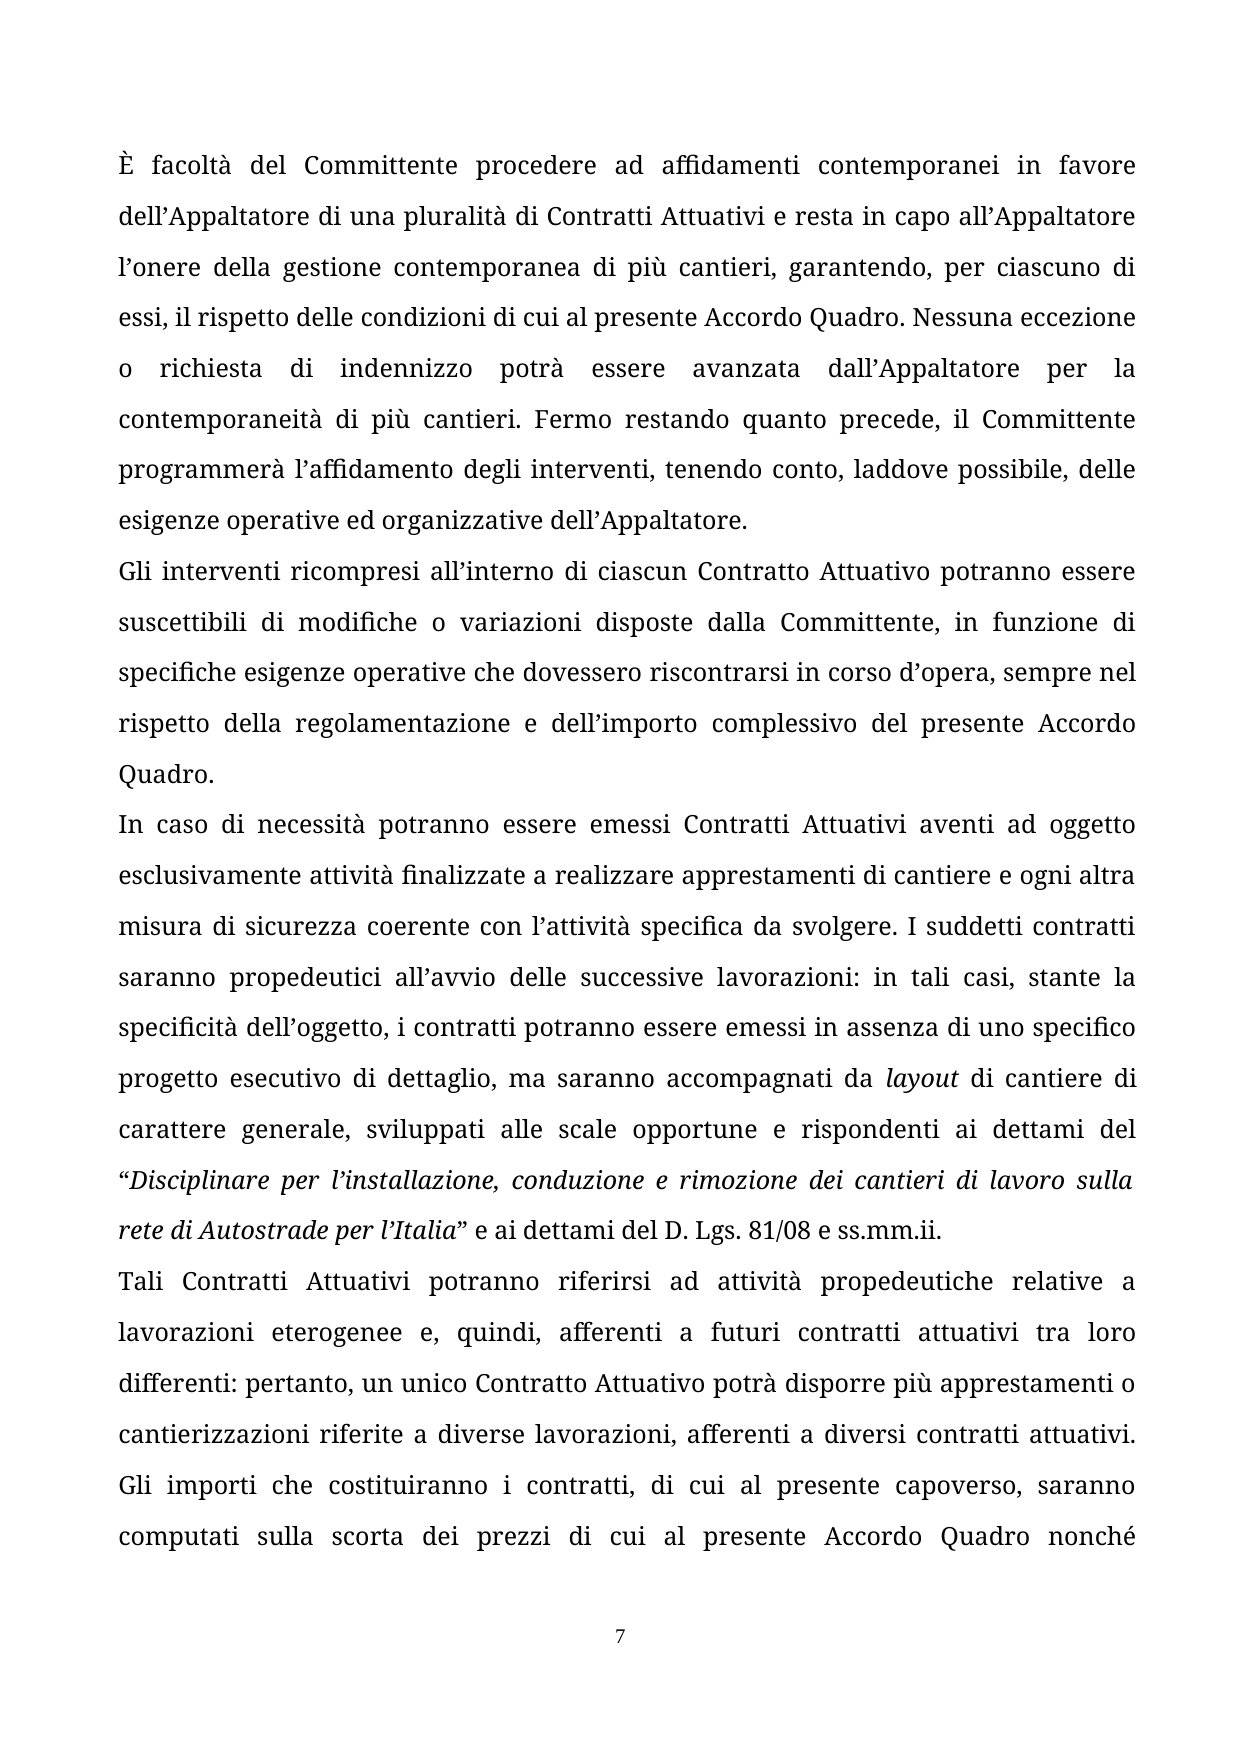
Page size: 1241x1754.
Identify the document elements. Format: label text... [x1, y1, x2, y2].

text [118, 1264, 1137, 1553]
text In caso di necessità potranno essere emessi Contratti Attuativi aventi ad oggetto esclusivamente attività finalizzate a realizzare apprestamenti di cantiere e ogni altra misura di sicurezza coerente con l’attività specifica da svolgere. I suddetti contratti saranno propedeutici all’avvio delle successive lavorazioni: in tali casi, stante la specificità dell’oggetto, i contratti potranno essere emessi in assenza di uno specifico progetto esecutivo di dettaglio, ma saranno accompagnati da layout di cantiere di carattere generale, sviluppati alle scale opportune e rispondenti ai dettami del “Disciplinare per l’installazione, conduzione e rimozione dei cantieri di lavoro sulla rete di Autostrade per l’Italia” e ai dettami del D. Lgs. 81/08 e ss.mm.ii. [118, 807, 1137, 1247]
text Gli interventi ricompresi all’interno di ciascun Contratto Attuativo potranno essere suscettibili di modifiche o variazioni disposte dalla Committente, in funzione di specifiche esigenze operative che dovessero riscontrarsi in corso d’opera, sempre nel rispetto della regolamentazione e dell’importo complessivo del presente Accordo Quadro. [118, 553, 1137, 791]
text È facoltà del Committente procedere ad affidamenti contemporanei in favore dell’Appaltatore di una pluralità di Contratti Attuativi e resta in capo all’Appaltatore l’onere della gestione contemporanea di più cantieri, garantendo, per ciascuno di essi, il rispetto delle condizioni di cui al presente Accordo Quadro. Nessuna eccezione o richiesta di indennizzo potrà essere avanzata dall’Appaltatore per la contemporaneità di più cantieri. Fermo restando quanto precede, il Committente programmerà l’affidamento degli interventi, tenendo conto, laddove possibile, delle esigenze operative ed organizzative dell’Appaltatore. [118, 148, 1137, 537]
